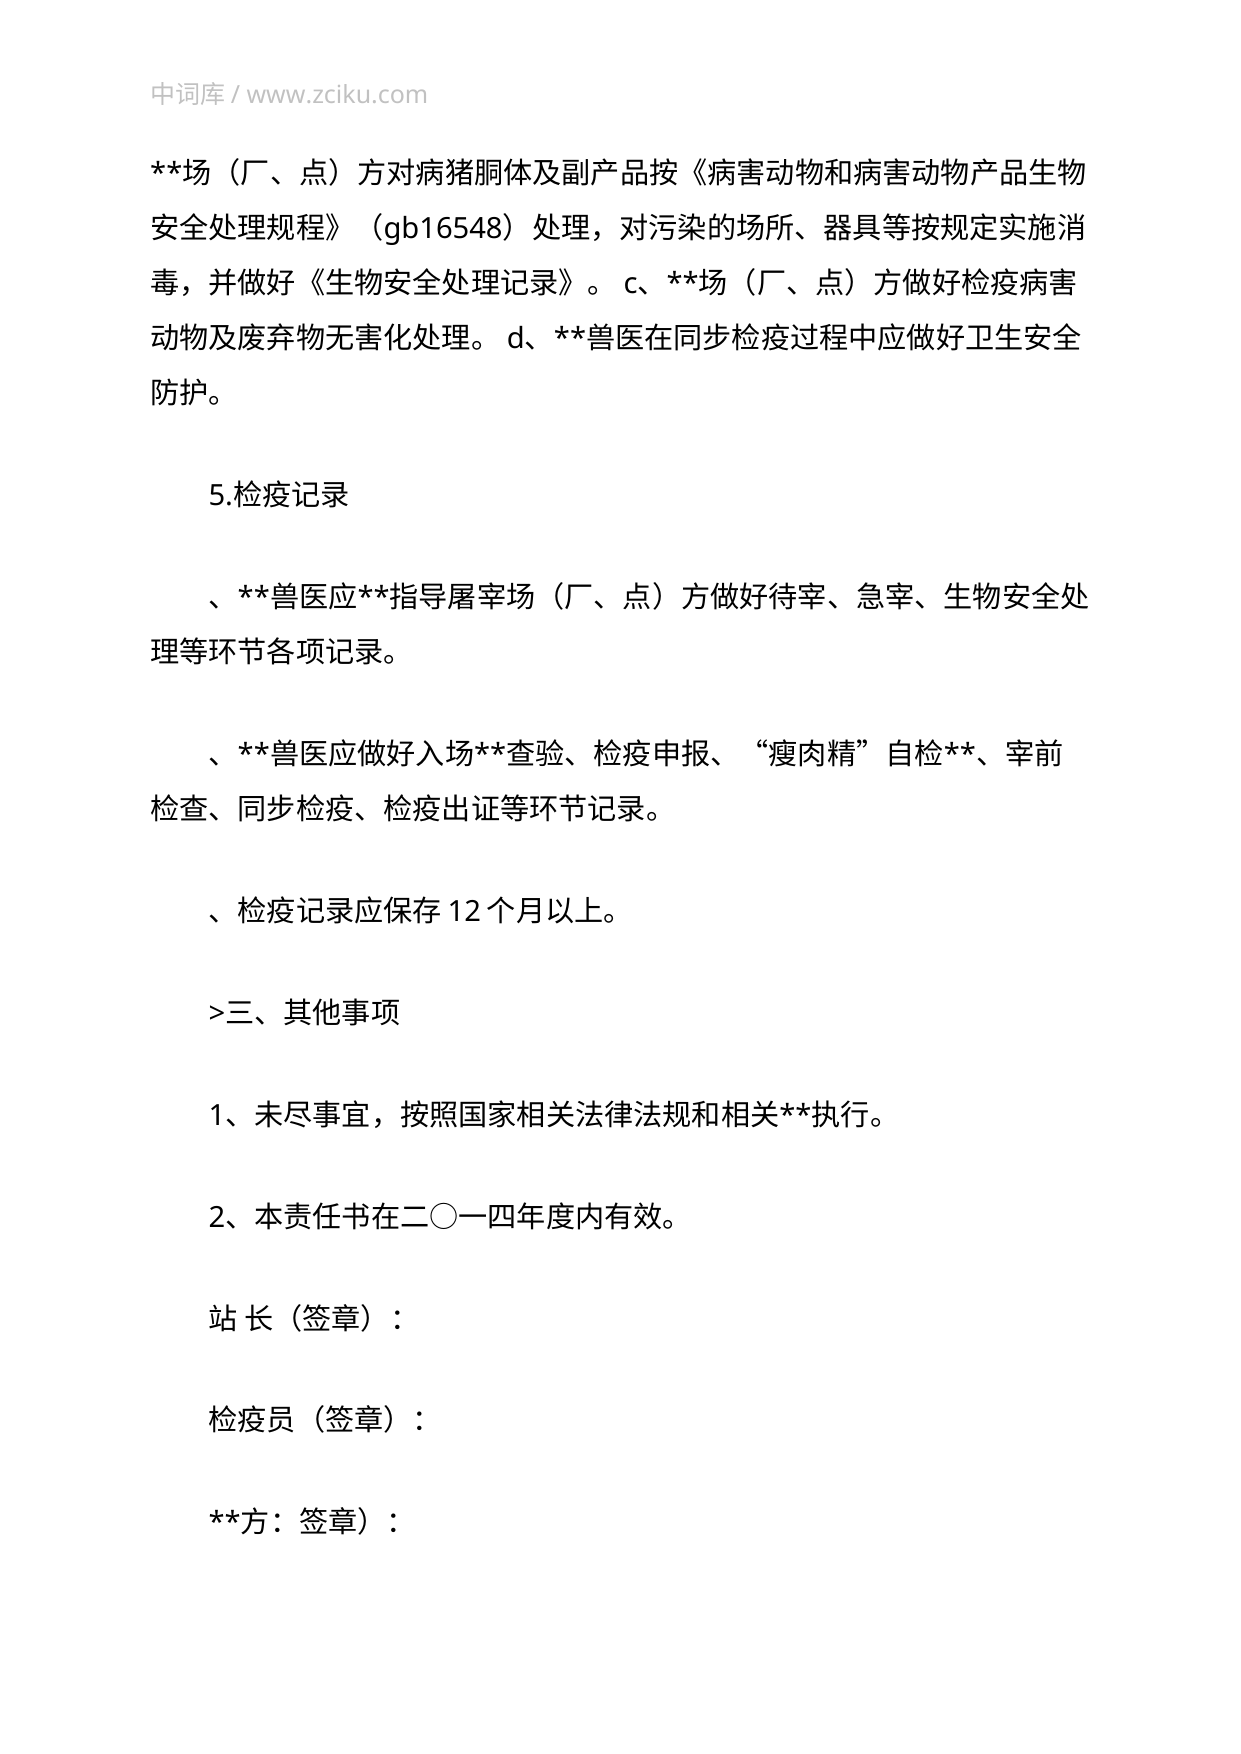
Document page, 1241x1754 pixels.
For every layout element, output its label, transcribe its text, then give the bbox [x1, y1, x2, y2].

text 1、未尽事宜，按照国家相关法律法规和相关**执行。 [150, 1091, 1090, 1134]
text >三、其他事项 [150, 989, 1090, 1032]
text 、检疫记录应保存12个月以上。 [150, 887, 1090, 930]
text 、**兽医应做好入场**查验、检疫申报、“瘦肉精”自检**、宰前检查、同步检疫、检疫出证等环节记录。 [150, 731, 1090, 828]
text 5.检疫记录 [150, 472, 1090, 514]
text 站 长（签章）： [150, 1295, 1090, 1337]
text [150, 150, 1090, 412]
text 2、本责任书在二○一四年度内有效。 [150, 1193, 1090, 1236]
text 、**兽医应**指导屠宰场（厂、点）方做好待宰、急宰、生物安全处理等环节各项记录。 [150, 574, 1090, 671]
text **方：签章）： [150, 1499, 1090, 1541]
text 检疫员（签章）： [150, 1397, 1090, 1439]
